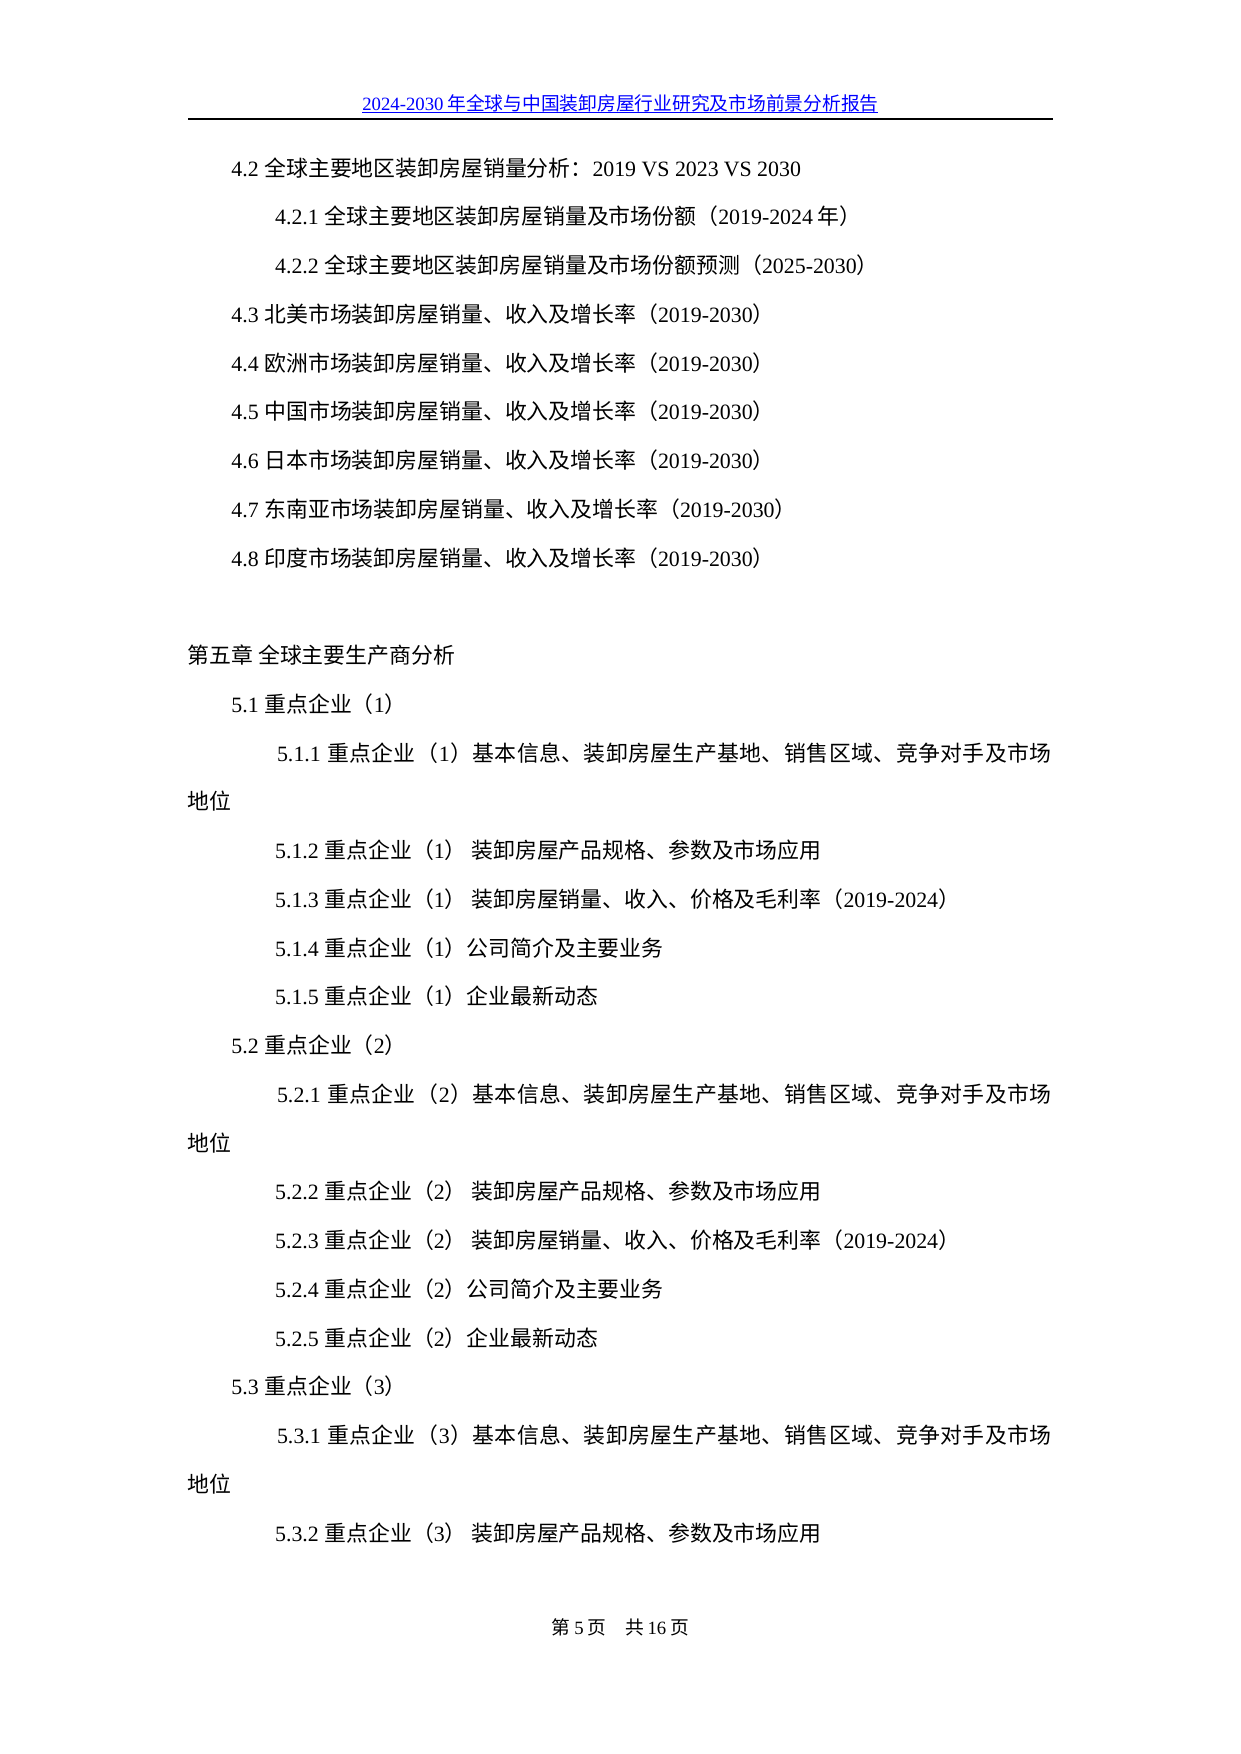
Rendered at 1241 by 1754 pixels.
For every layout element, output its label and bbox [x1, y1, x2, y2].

text [187, 150, 1053, 1548]
